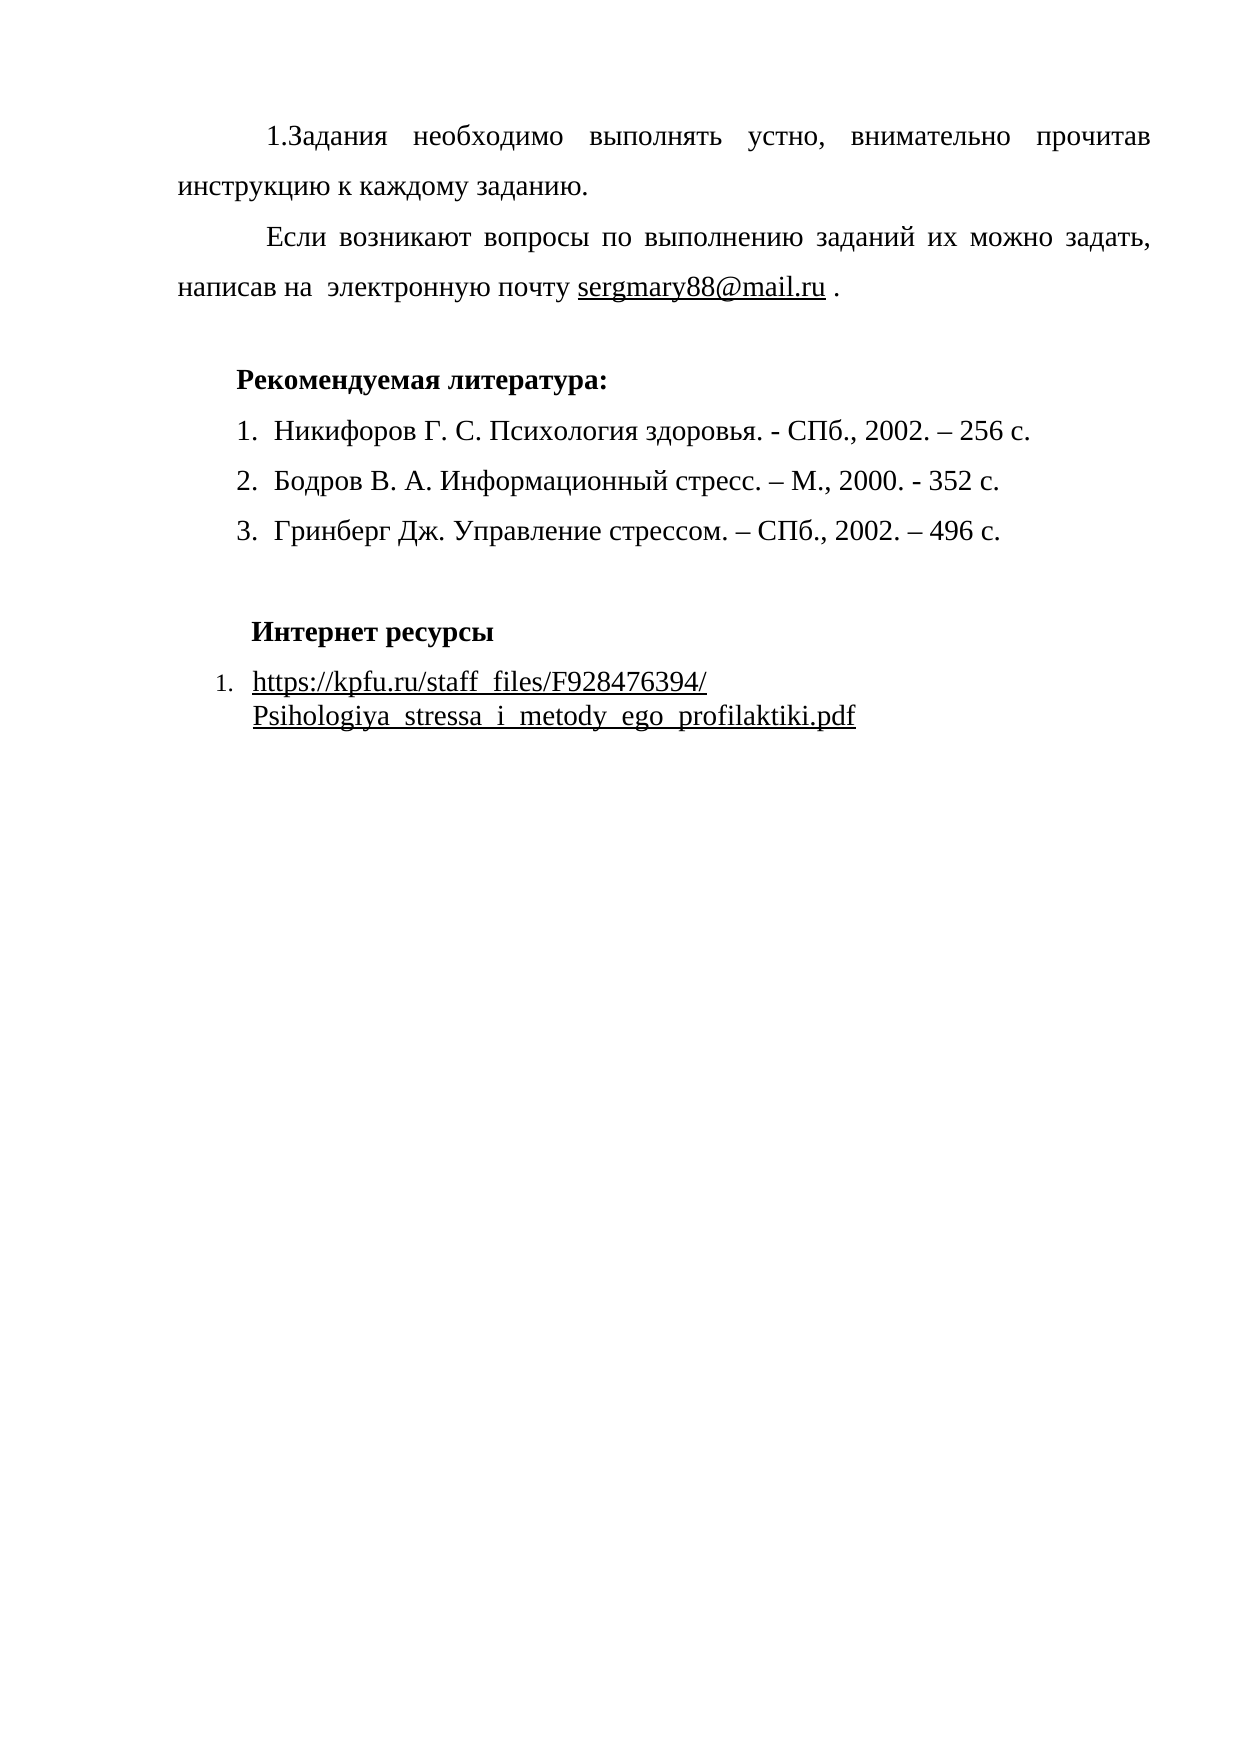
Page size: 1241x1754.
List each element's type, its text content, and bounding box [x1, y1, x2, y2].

list Гринберг Дж. Управление стрессом. – СПб., 2002. – 496 с. [236, 513, 1152, 547]
list Бодров В. А. Информационный стресс. – М., 2000. - 352 с. [236, 463, 1152, 497]
list Никифоров Г. С. Психология здоровья. - СПб., 2002. – 256 с. [236, 413, 1152, 446]
text Интернет ресурсы [177, 614, 1152, 648]
text Если возникают вопросы по выполнению заданий их можно задать, написав на электронную почту sergmary88@mail.ru . [177, 219, 1152, 303]
text Рекомендуемая литература: [177, 362, 1152, 396]
list https://kpfu.ru/staff_files/F928476394/Psihologiya_stressa_i_metody_ego_profilaktiki.pdf [215, 664, 1152, 731]
text 1.Задания необходимо выполнять устно, внимательно прочитав инструкцию к каждому заданию. [177, 118, 1152, 202]
